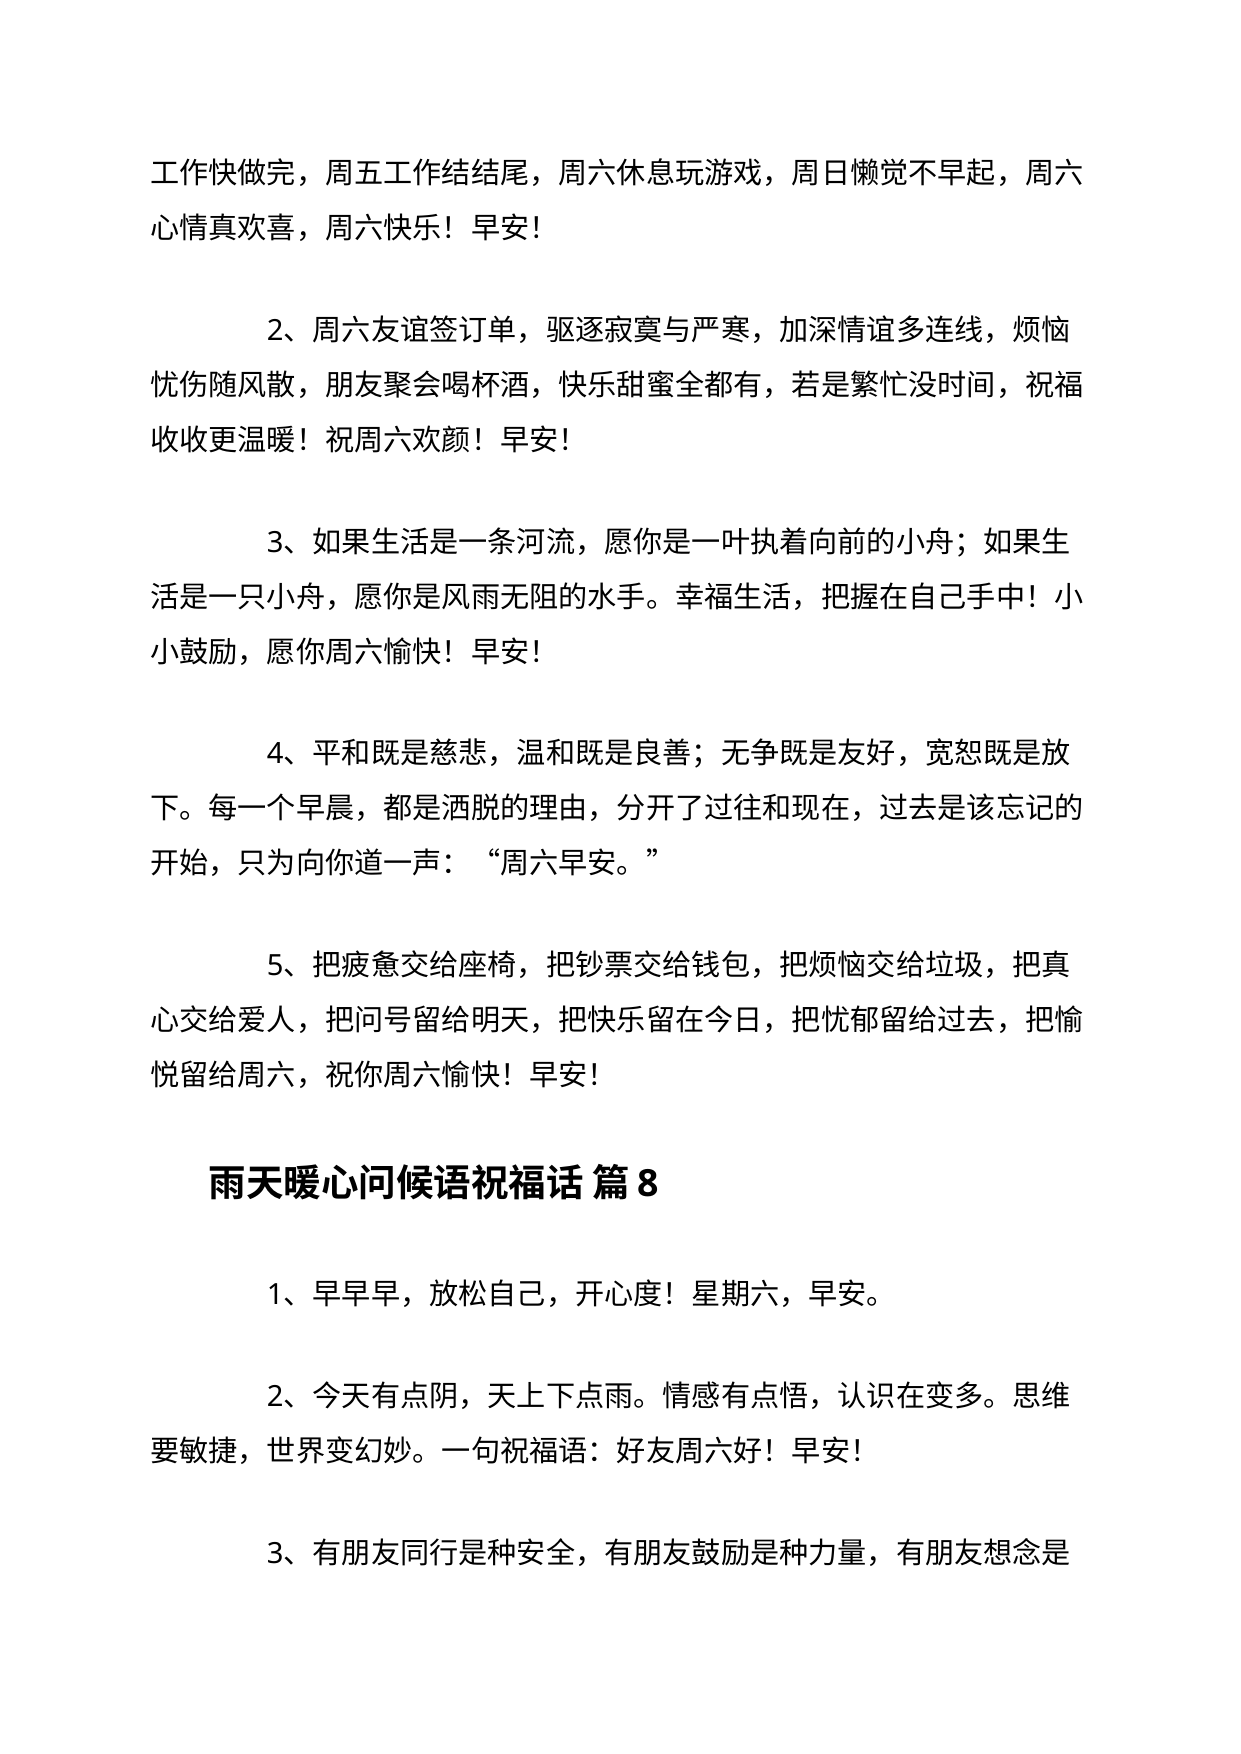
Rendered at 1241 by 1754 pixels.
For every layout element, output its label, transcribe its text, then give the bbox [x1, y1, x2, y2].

text 2、今天有点阴，天上下点雨。情感有点悟，认识在变多。思维要敏捷，世界变幻妙。一句祝福语：好友周六好！早安！ [150, 1373, 1090, 1470]
text 雨天暖心问候语祝福话 篇8 [150, 1153, 1090, 1208]
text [150, 1530, 1090, 1572]
text 4、平和既是慈悲，温和既是良善；无争既是友好，宽恕既是放下。每一个早晨，都是洒脱的理由，分开了过往和现在，过去是该忘记的开始，只为向你道一声：“周六早安。” [150, 730, 1090, 882]
text 3、如果生活是一条河流，愿你是一叶执着向前的小舟；如果生活是一只小舟，愿你是风雨无阻的水手。幸福生活，把握在自己手中！小小鼓励，愿你周六愉快！早安！ [150, 518, 1090, 671]
text 2、周六友谊签订单，驱逐寂寞与严寒，加深情谊多连线，烦恼忧伤随风散，朋友聚会喝杯酒，快乐甜蜜全都有，若是繁忙没时间，祝福收收更温暖！祝周六欢颜！早安！ [150, 307, 1090, 459]
text 1、早早早，放松自己，开心度！星期六，早安。 [150, 1271, 1090, 1313]
text 5、把疲惫交给座椅，把钞票交给钱包，把烦恼交给垃圾，把真心交给爱人，把问号留给明天，把快乐留在今日，把忧郁留给过去，把愉悦留给周六，祝你周六愉快！早安！ [150, 942, 1090, 1094]
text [150, 150, 1090, 247]
